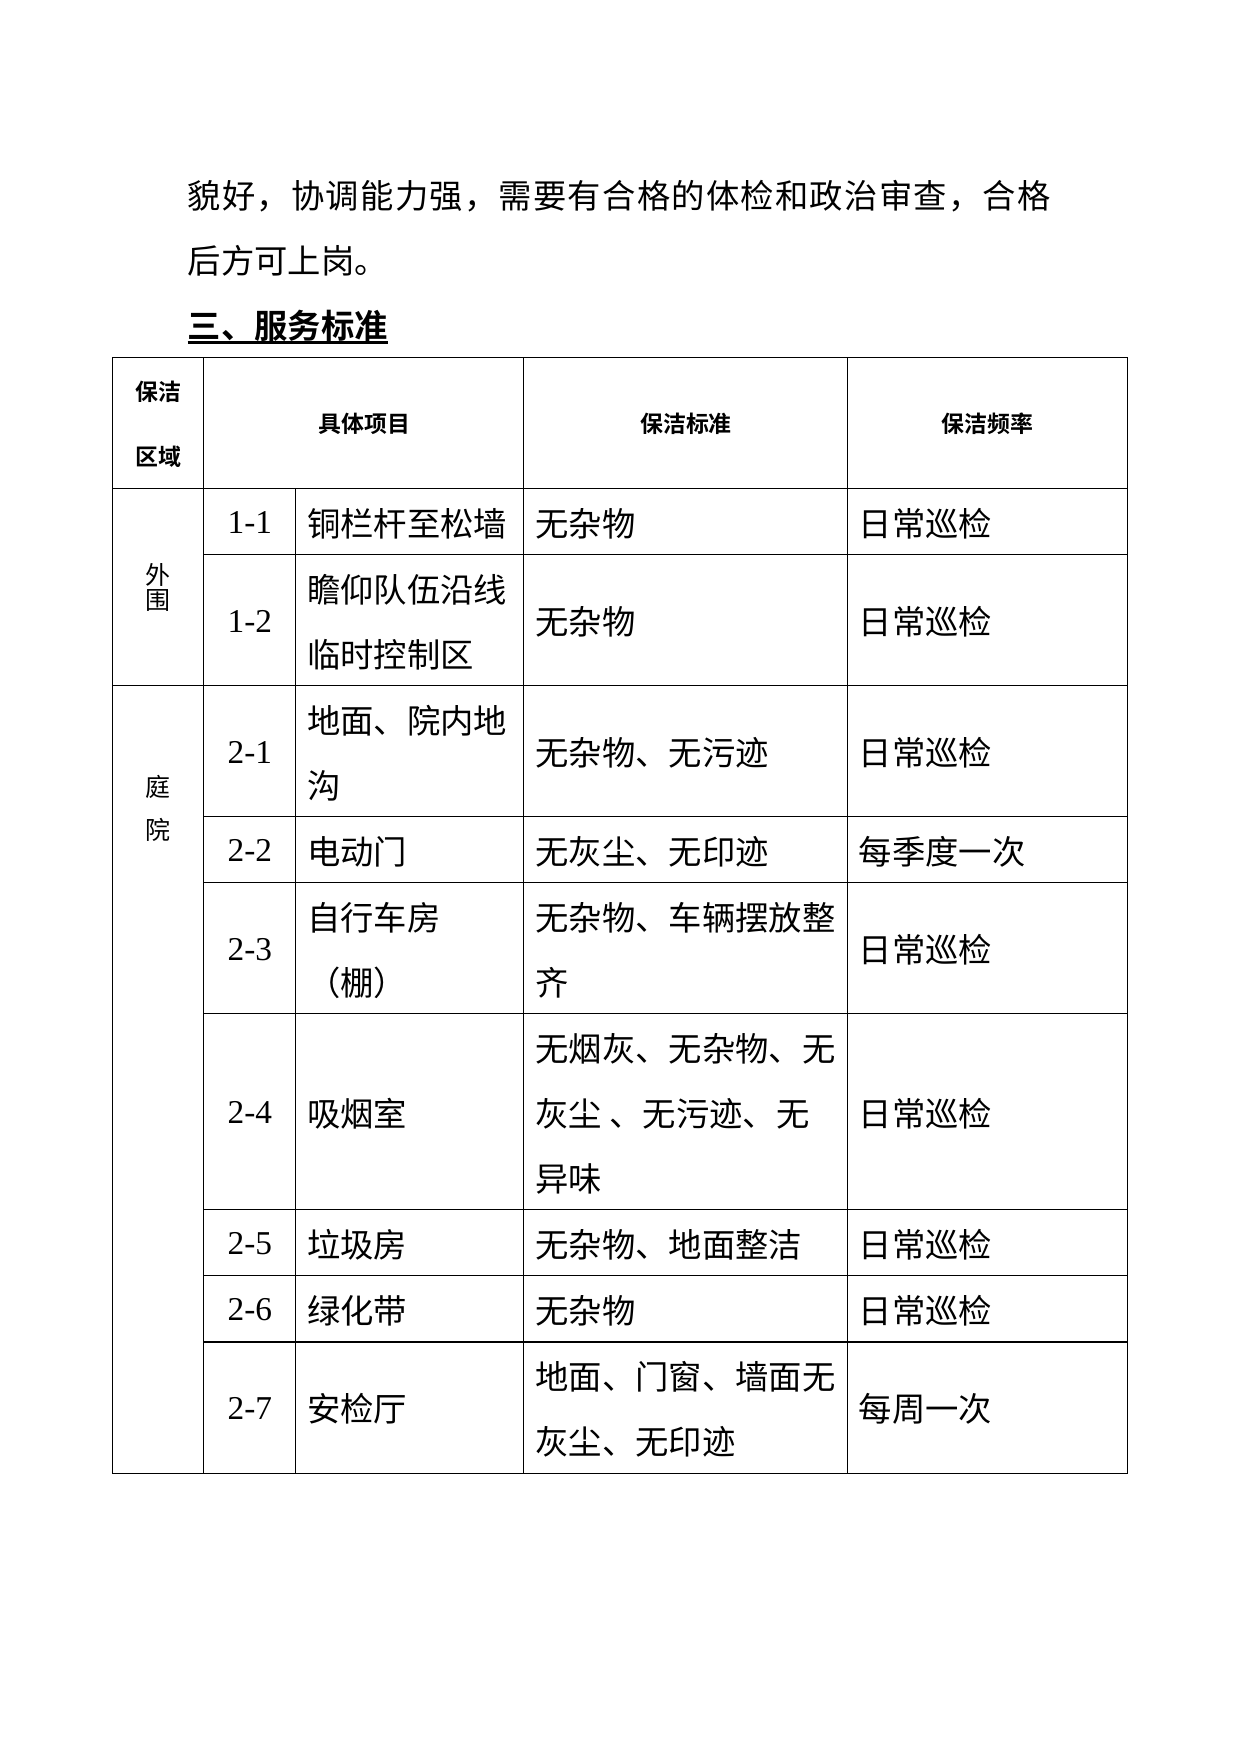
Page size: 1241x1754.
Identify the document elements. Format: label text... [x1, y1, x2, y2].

table_cell 自行车房（棚） [296, 883, 523, 1013]
table_cell 地面、院内地沟 [296, 686, 523, 816]
table_cell 垃圾房 [296, 1210, 523, 1275]
table_cell 1-2 [204, 555, 295, 685]
table_cell 2-7 [204, 1343, 295, 1472]
table_cell 每季度一次 [848, 817, 1127, 882]
table_cell 无杂物 [524, 489, 847, 554]
table_cell 2-2 [204, 817, 295, 882]
table_cell 庭 院 [113, 686, 203, 1472]
table_header 具体项目 [204, 358, 523, 488]
table_cell 外围 [113, 489, 203, 685]
table_cell 绿化带 [296, 1276, 523, 1341]
table_cell 日常巡检 [848, 489, 1127, 554]
table_cell 无杂物、无污迹 [524, 686, 847, 816]
table_cell 2-3 [204, 883, 295, 1013]
table_cell 每周一次 [848, 1343, 1127, 1472]
table_cell 安检厅 [296, 1343, 523, 1472]
table_cell 吸烟室 [296, 1014, 523, 1209]
table_cell 无烟灰、无杂物、无灰尘 、无污迹、无异味 [524, 1014, 847, 1209]
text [187, 162, 1053, 292]
table_cell 无杂物 [524, 555, 847, 685]
table_header 保洁频率 [848, 358, 1127, 488]
table_cell 2-4 [204, 1014, 295, 1209]
table_cell 日常巡检 [848, 1210, 1127, 1275]
table_header 保洁区域 [113, 358, 203, 488]
table_cell 无杂物、车辆摆放整齐 [524, 883, 847, 1013]
table_cell 无杂物、地面整洁 [524, 1210, 847, 1275]
table_cell 电动门 [296, 817, 523, 882]
table_cell 2-6 [204, 1276, 295, 1341]
table_cell 2-5 [204, 1210, 295, 1275]
table_cell 日常巡检 [848, 1014, 1127, 1209]
table_cell 日常巡检 [848, 883, 1127, 1013]
table_header 保洁标准 [524, 358, 847, 488]
table_cell 无灰尘、无印迹 [524, 817, 847, 882]
table_cell 瞻仰队伍沿线临时控制区 [296, 555, 523, 685]
table_cell 无杂物 [524, 1276, 847, 1341]
table_cell 日常巡检 [848, 686, 1127, 816]
text 三、服务标准 [187, 292, 1053, 357]
table_cell 1-1 [204, 489, 295, 554]
table_cell 日常巡检 [848, 555, 1127, 685]
table_cell 铜栏杆至松墙 [296, 489, 523, 554]
table_cell 地面、门窗、墙面无灰尘、无印迹 [524, 1343, 847, 1472]
table_cell 2-1 [204, 686, 295, 816]
table_cell 日常巡检 [848, 1276, 1127, 1341]
